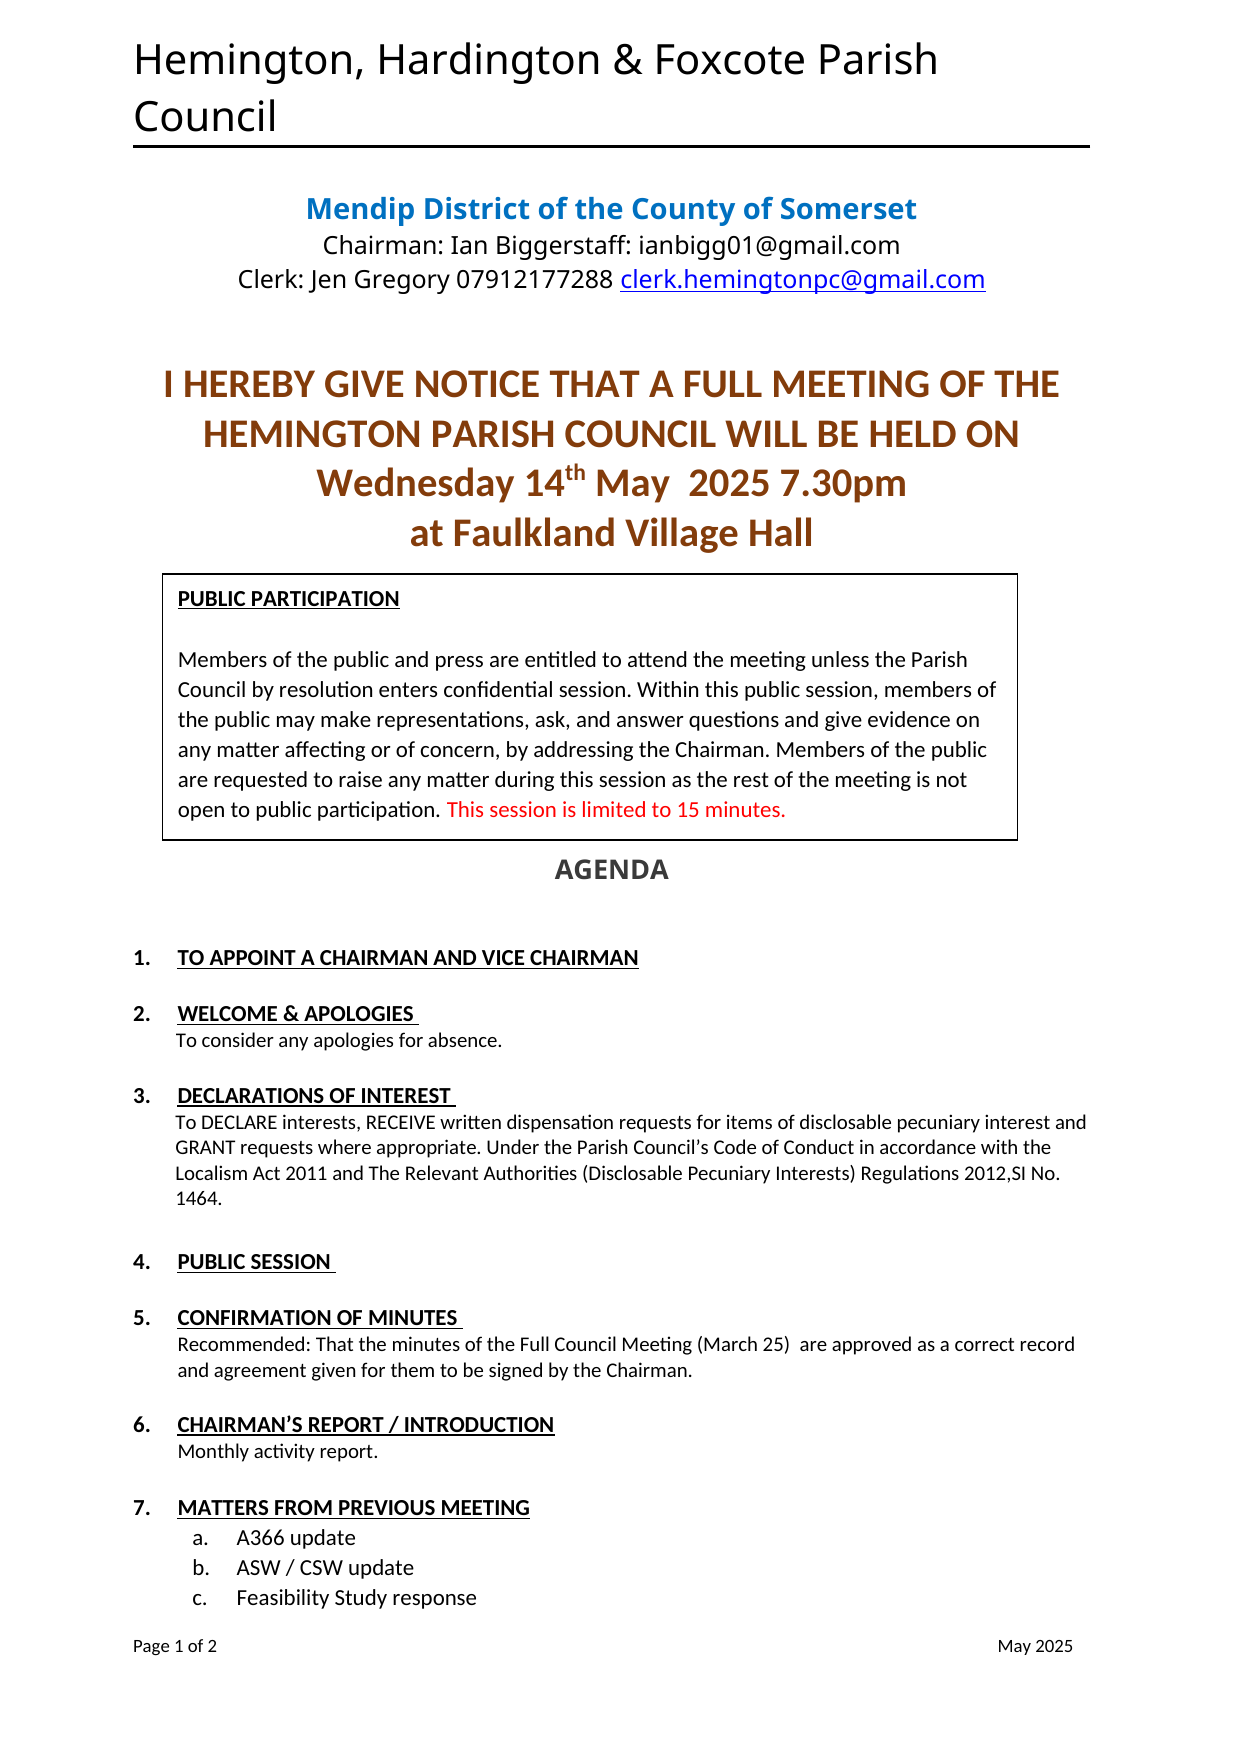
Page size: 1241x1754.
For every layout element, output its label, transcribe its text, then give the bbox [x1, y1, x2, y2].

list Feasibility Study response [192, 1583, 1090, 1611]
list MATTERS FROM PREVIOUS MEETING [133, 1493, 1090, 1522]
list TO APPOINT A CHAIRMAN AND VICE CHAIRMAN [133, 943, 1090, 971]
text Monthly activity report. [177, 1438, 1090, 1464]
text AGENDA [133, 556, 1090, 887]
text To consider any apologies for absence. [170, 1027, 1090, 1053]
text Recommended: That the minutes of the Full Council Meeting (March 25) are approved as a correct record and agreement given for them to be signed by the Chairman. [177, 1332, 1090, 1382]
text at Faulkland Village Hall [133, 507, 1090, 556]
list CHAIRMAN’S REPORT / INTRODUCTION [133, 1410, 1090, 1438]
list A366 update [192, 1523, 1090, 1551]
list PUBLIC SESSION [133, 1247, 1090, 1276]
list ASW / CSW update [192, 1553, 1090, 1581]
list WELCOME & APOLOGIES [133, 999, 1090, 1027]
list CONFIRMATION OF MINUTES [133, 1303, 1090, 1332]
text I HEREBY GIVE NOTICE THAT A FULL MEETING OF THE HEMINGTON PARISH COUNCIL WILL BE HELD ON Wednesday 14th May 2025 7.30pm [133, 358, 1090, 507]
text To DECLARE interests, RECEIVE written dispensation requests for items of disclosable pecuniary interest and GRANT requests where appropriate. Under the Parish Council’s Code of Conduct in accordance with the Localism Act 2011 and The Relevant Authorities (Disclosable Pecuniary Interests) Regulations 2012,SI No. 1464. [175, 1109, 1090, 1211]
list DECLARATIONS OF INTEREST [133, 1081, 1090, 1109]
